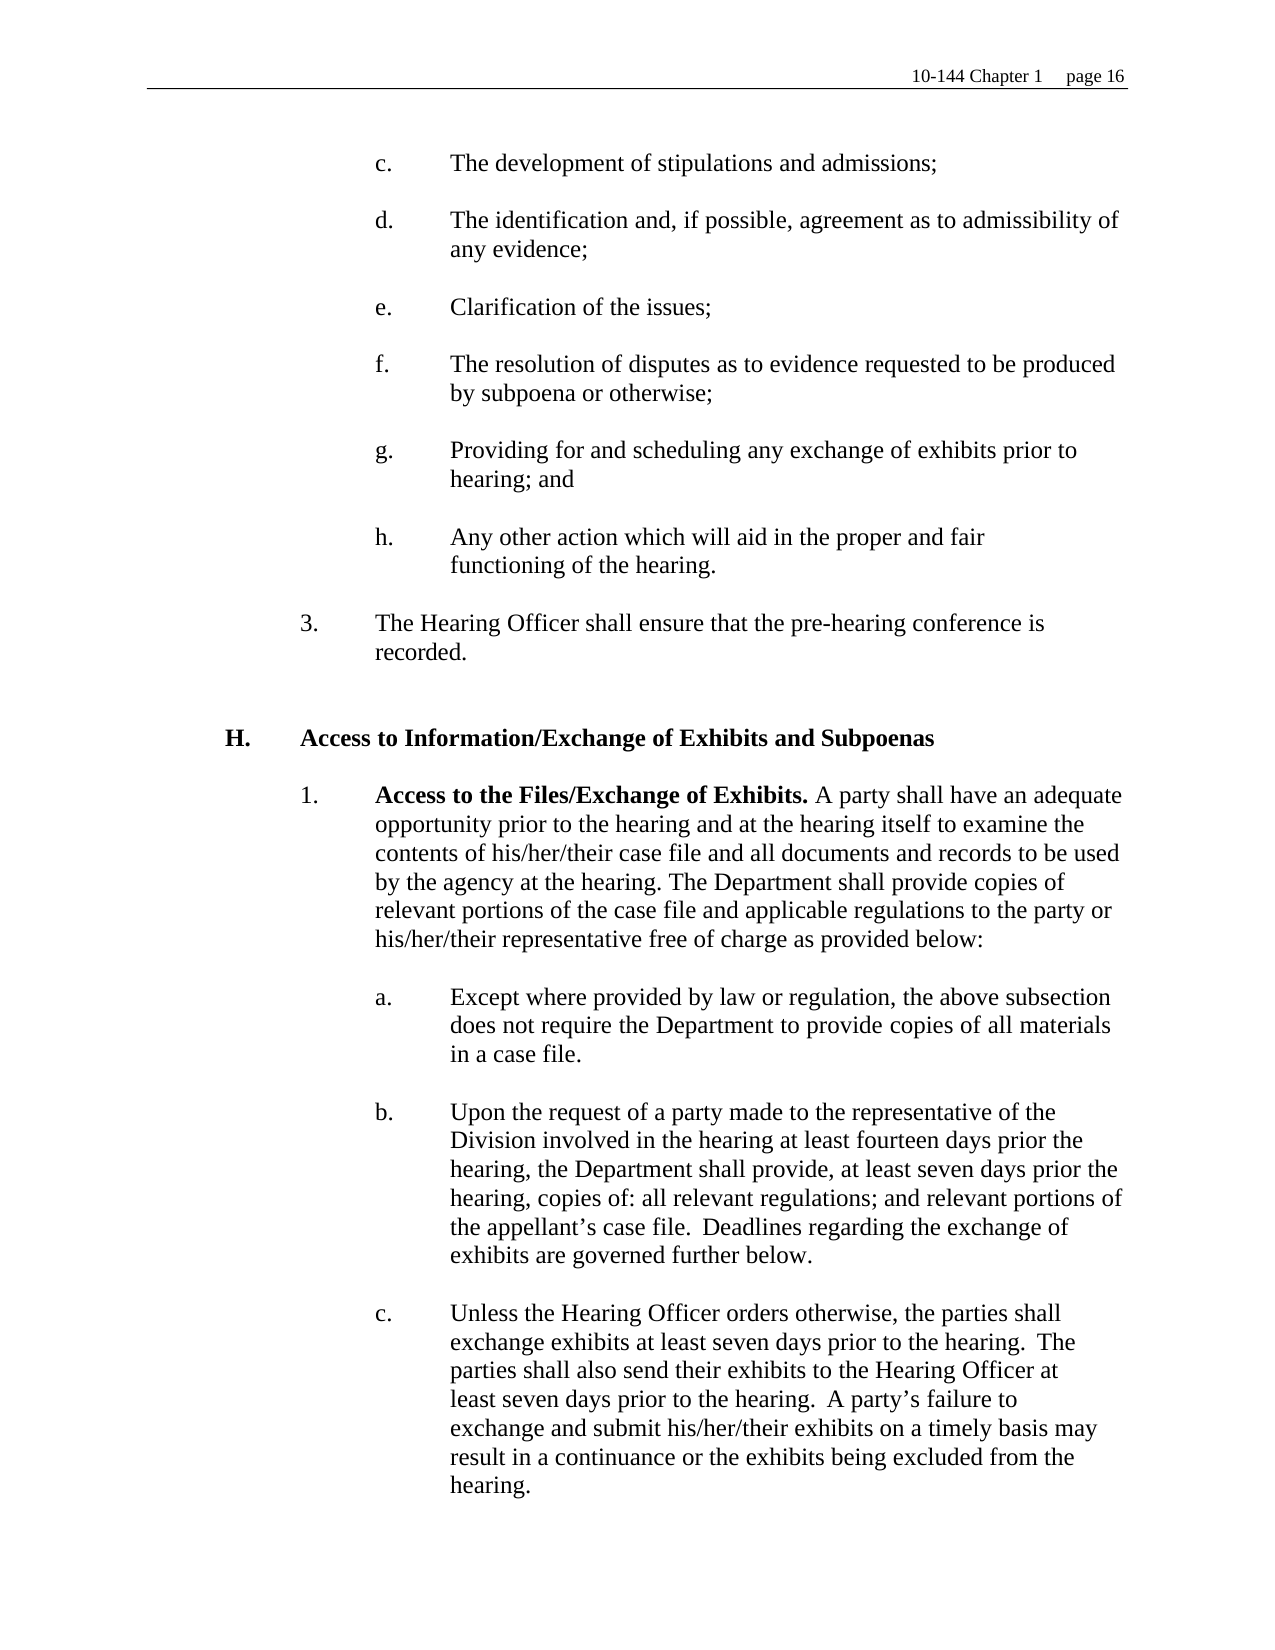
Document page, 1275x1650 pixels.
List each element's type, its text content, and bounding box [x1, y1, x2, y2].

list Clarification of the issues; [375, 292, 1154, 320]
list The resolution of disputes as to evidence requested to be produced by subpoena or otherwise; [375, 349, 1115, 407]
list The development of stipulations and admissions; [375, 148, 1154, 177]
list Except where provided by law or regulation, the above subsection does not require the Department to provide copies of all materials in a case file. [375, 982, 1111, 1068]
subtitle Access to Information/Exchange of Exhibits and Subpoenas [225, 723, 1154, 752]
list Upon the request of a party made to the representative of the Division involved in the hearing at least fourteen days prior the hearing, the Department shall provide, at least seven days prior the hearing, copies of: all relevant regulations; and relevant portions of the appellant’s case file. Deadlines regarding the exchange of exhibits are governed further below. [375, 1097, 1122, 1269]
list Access to the Files/Exchange of Exhibits. A party shall have an adequate opportunity prior to the hearing and at the hearing itself to examine the contents of his/her/their case file and all documents and records to be used by the agency at the hearing. The Department shall provide copies of relevant portions of the case file and applicable regulations to the party or his/her/their representative free of charge as provided below: [300, 781, 1122, 953]
list Providing for and scheduling any exchange of exhibits prior to hearing; and [375, 435, 1077, 493]
list Unless the Hearing Officer orders otherwise, the parties shall exchange exhibits at least seven days prior to the hearing. The parties shall also send their exhibits to the Hearing Officer at least seven days prior to the hearing. A party’s failure to exchange and submit his/her/their exhibits on a timely basis may result in a continuance or the exhibits being excluded from the hearing. [375, 1298, 1110, 1499]
list The Hearing Officer shall ensure that the pre-hearing conference is recorded. [300, 608, 1045, 665]
list The identification and, if possible, agreement as to admissibility of any evidence; [375, 205, 1119, 263]
list Any other action which will aid in the proper and fair functioning of the hearing. [375, 522, 1106, 579]
